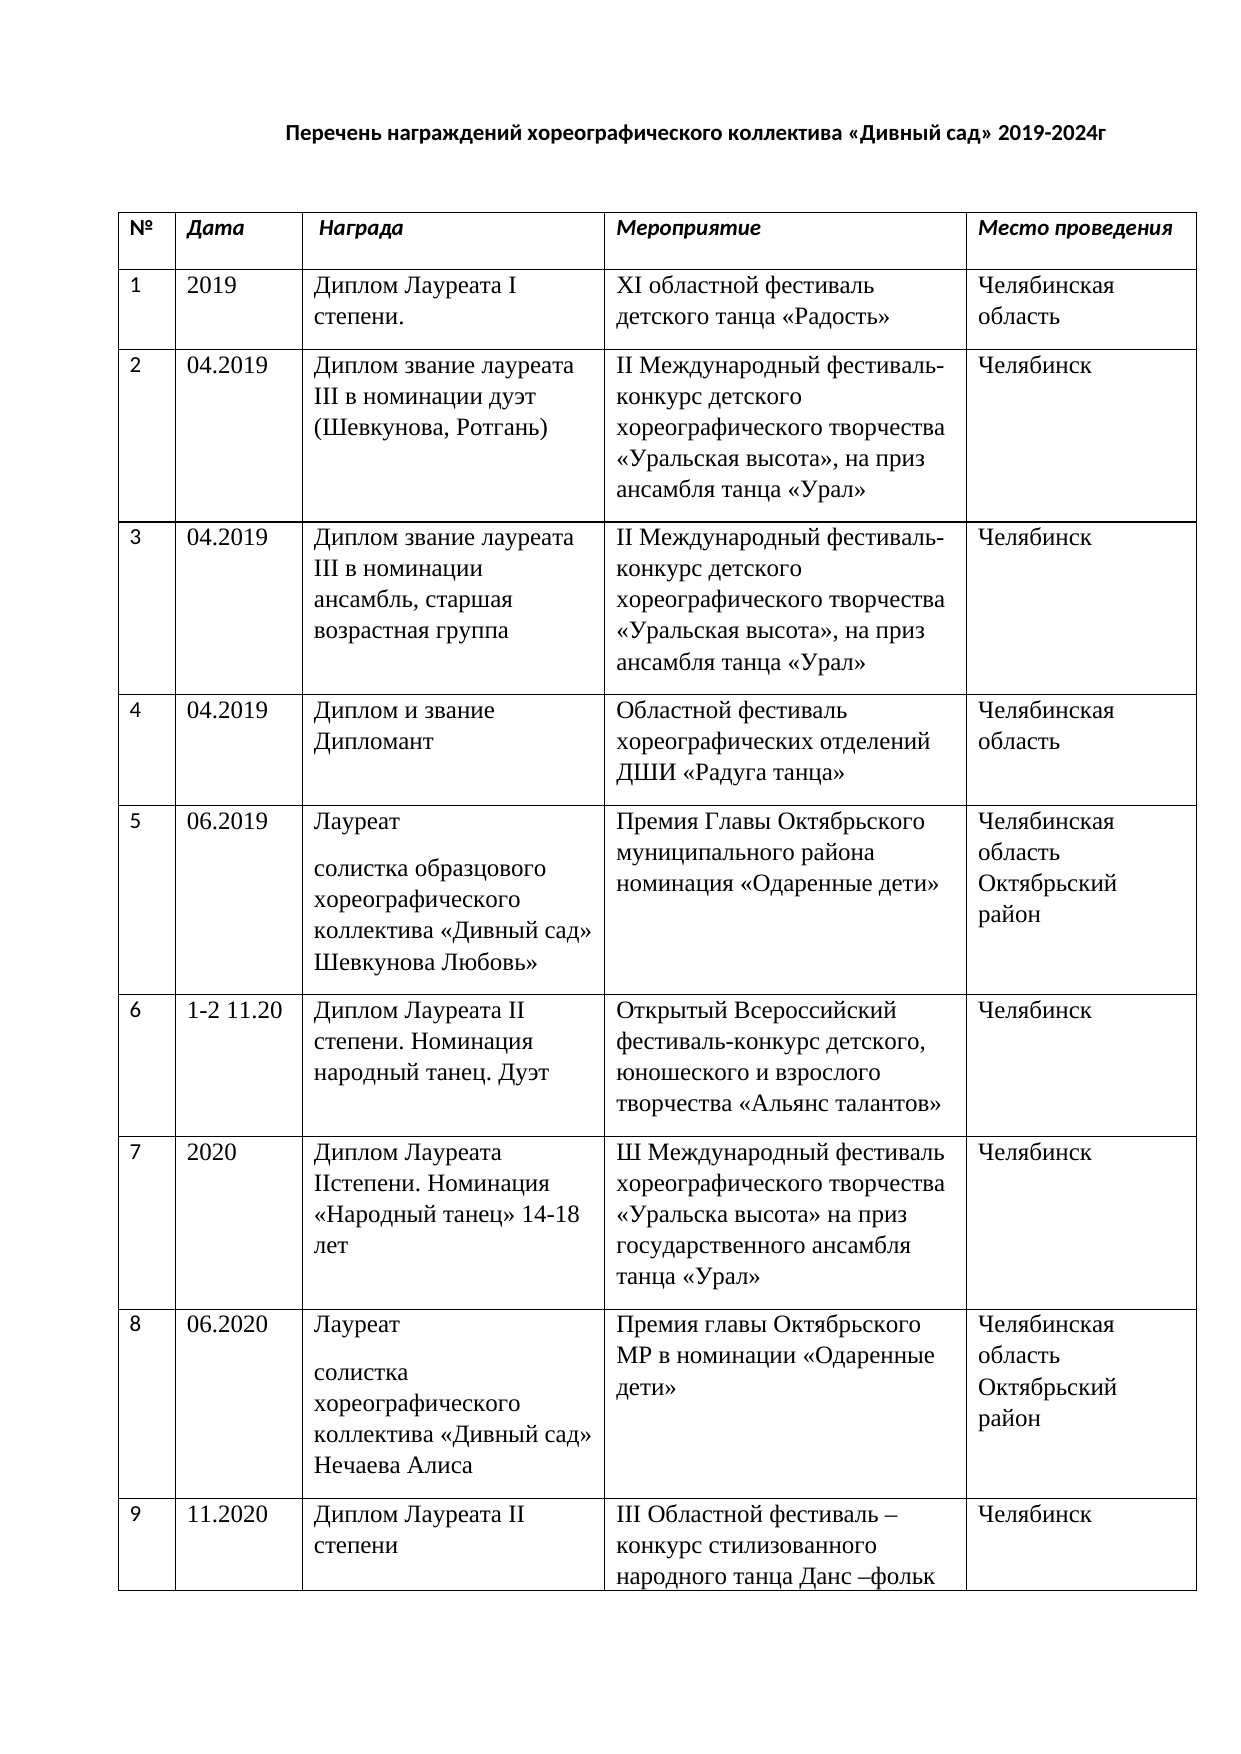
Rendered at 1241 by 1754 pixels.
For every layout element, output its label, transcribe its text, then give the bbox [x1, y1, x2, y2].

table_cell Челябинская область Октябрьский район [967, 1310, 1196, 1498]
table_cell 6 [119, 995, 175, 1136]
table_cell Диплом Лауреата I степени. [303, 270, 604, 349]
table_cell Челябинск [967, 1137, 1196, 1308]
table_cell 2020 [176, 1137, 302, 1308]
table_cell II Международный фестиваль-конкурс детского хореографического творчества «Уральская высота», на приз ансамбля танца «Урал» [605, 523, 966, 694]
table_header Дата [176, 213, 302, 269]
table_cell 06.2019 [176, 806, 302, 994]
table_cell Диплом Лауреата IIстепени. Номинация «Народный танец» 14-18 лет [303, 1137, 604, 1308]
table_cell 06.2020 [176, 1310, 302, 1498]
table_cell Диплом звание лауреата III в номинации дуэт (Шевкунова, Ротгань) [303, 350, 604, 521]
table_cell Челябинск [967, 523, 1196, 694]
table_header № [119, 213, 175, 269]
table_cell 2019 [176, 270, 302, 349]
table_cell Областной фестиваль хореографических отделений ДШИ «Радуга танца» [605, 695, 966, 805]
table_cell Премия главы Октябрьского МР в номинации «Одаренные дети» [605, 1310, 966, 1498]
table_cell Челябинск [967, 995, 1196, 1136]
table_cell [303, 1499, 604, 1590]
table_cell Диплом и звание Дипломант [303, 695, 604, 805]
table_cell 1 [119, 270, 175, 349]
table_cell 5 [119, 806, 175, 994]
table_cell 04.2019 [176, 523, 302, 694]
table_header Мероприятие [605, 213, 966, 269]
text Перечень награждений хореографического коллектива «Дивный сад» 2019-2024г [177, 118, 1152, 146]
table_cell 3 [119, 523, 175, 694]
table_cell II Международный фестиваль-конкурс детского хореографического творчества «Уральская высота», на приз ансамбля танца «Урал» [605, 350, 966, 521]
table_cell Диплом Лауреата II степени. Номинация народный танец. Дуэт [303, 995, 604, 1136]
table_cell Челябинск [967, 1499, 1196, 1590]
table_header Место проведения [967, 213, 1196, 269]
table_cell Лауреат солистка образцового хореографического коллектива «Дивный сад» Шевкунова Любовь» [303, 806, 604, 994]
table_cell Челябинская область [967, 270, 1196, 349]
table_cell 04.2019 [176, 695, 302, 805]
table_cell 1-2 11.20 [176, 995, 302, 1136]
table_cell Открытый Всероссийский фестиваль-конкурс детского, юношеского и взрослого творчества «Альянс талантов» [605, 995, 966, 1136]
table_cell 4 [119, 695, 175, 805]
table_cell Челябинская область [967, 695, 1196, 805]
table_cell Челябинск [967, 350, 1196, 521]
table_cell 7 [119, 1137, 175, 1308]
table_cell 8 [119, 1310, 175, 1498]
table_cell Премия Главы Октябрьского муниципального района номинация «Одаренные дети» [605, 806, 966, 994]
table_cell 2 [119, 350, 175, 521]
table_cell 11.2020 [176, 1499, 302, 1590]
table_cell 04.2019 [176, 350, 302, 521]
table_cell Лауреат солистка хореографического коллектива «Дивный сад» Нечаева Алиса [303, 1310, 604, 1498]
table_cell XI областной фестиваль детского танца «Радость» [605, 270, 966, 349]
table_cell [605, 1499, 966, 1590]
table_cell Челябинская область Октябрьский район [967, 806, 1196, 994]
table_cell Диплом звание лауреата III в номинации ансамбль, старшая возрастная группа [303, 523, 604, 694]
table_header Награда [303, 213, 604, 269]
table_cell 9 [119, 1499, 175, 1590]
table_cell Ш Международный фестиваль хореографического творчества «Уральска высота» на приз государственного ансамбля танца «Урал» [605, 1137, 966, 1308]
